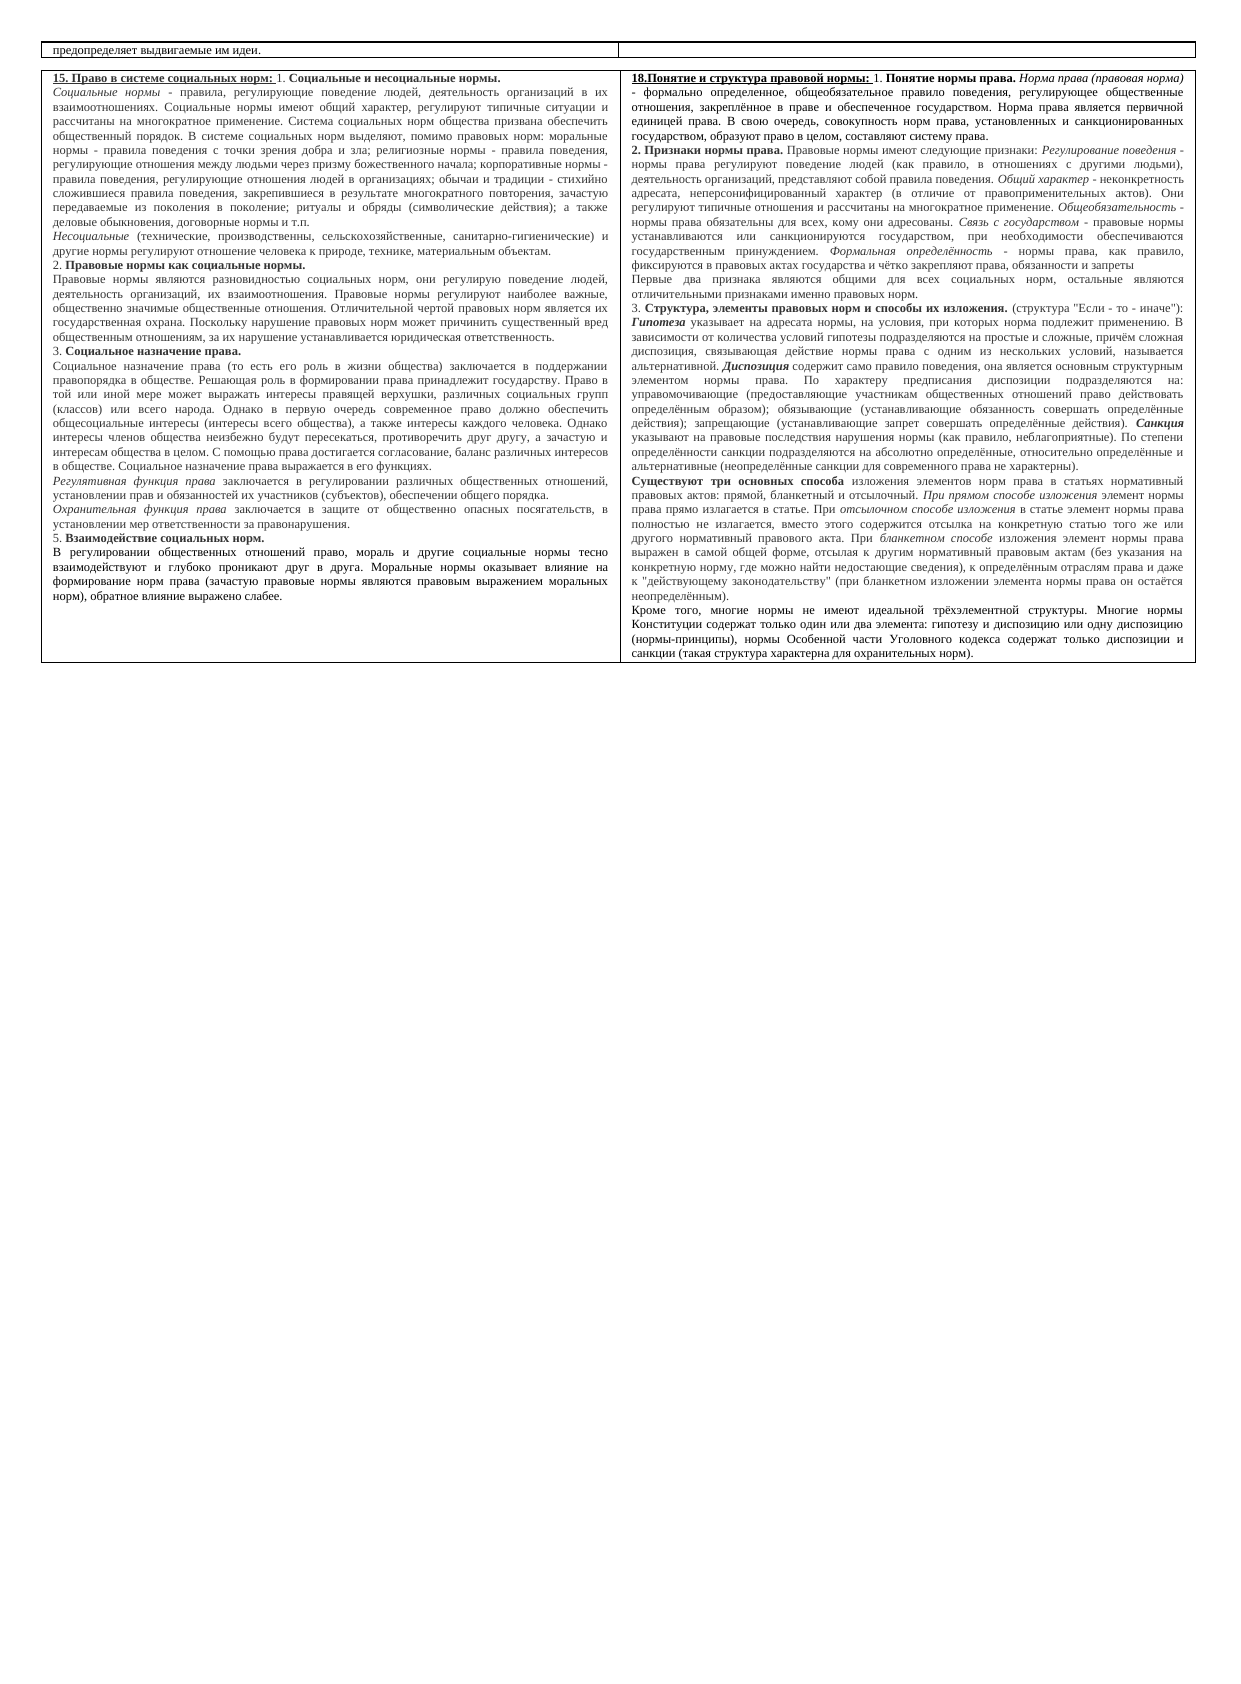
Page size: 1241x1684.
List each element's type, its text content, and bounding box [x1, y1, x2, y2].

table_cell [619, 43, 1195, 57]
table_header 18.Понятие и структура правовой нормы: 1. Понятие нормы права. Норма права (правовая норма) - формально определенное, общеобязательное правило поведения, регулирующее общественные отношения, закреплённое в праве и обеспеченное государством. Норма права является первичной единицей права. В свою очередь, совокупность норм права, установленных и санкционированных государством, образуют право в целом, составляют систему права. 2. Признаки нормы права. Правовые нормы имеют следующие признаки: Регулирование поведения - нормы права регулируют поведение людей (как правило, в отношениях с другими людьми), деятельность организаций, представляют собой правила поведения. Общий характер - неконкретность адресата, неперсонифицированный характер (в отличие от правоприменительных актов). Они регулируют типичные отношения и рассчитаны на многократное применение. Общеобязательность - нормы права обязательны для всех, кому они адресованы. Связь с государством - правовые нормы устанавливаются или санкционируются государством, при необходимости обеспечиваются государственным принуждением. Формальная определённость - нормы права, как правило, фиксируются в правовых актах государства и чётко закрепляют права, обязанности и запреты Первые два признака являются общими для всех социальных норм, остальные являются отличительными признаками именно правовых норм. 3. Структура, элементы правовых норм и способы их изложения. (структура "Если - то - иначе"): Гипотеза указывает на адресата нормы, на условия, при которых норма подлежит применению. В зависимости от количества условий гипотезы подразделяются на простые и сложные, причём сложная диспозиция, связывающая действие нормы права с одним из нескольких условий, называется альтернативной. Диспозиция содержит само правило поведения, она является основным структурным элементом нормы права. По характеру предписания диспозиции подразделяются на: управомочивающие (предоставляющие участникам общественных отношений право действовать определённым образом); обязывающие (устанавливающие обязанность совершать определённые действия); запрещающие (устанавливающие запрет совершать определённые действия). Санкция указывают на правовые последствия нарушения нормы (как правило, неблагоприятные). По степени определённости санкции подразделяются на абсолютно определённые, относительно определённые и альтернативные (неопределённые санкции для современного права не характерны). Существуют три основных способа изложения элементов норм права в статьях нормативный правовых актов: прямой, бланкетный и отсылочный. При прямом способе изложения элемент нормы права прямо излагается в статье. При отсылочном способе изложения в статье элемент нормы права полностью не излагается, вместо этого содержится отсылка на конкретную статью того же или другого нормативный правового акта. При бланкетном способе изложения элемент нормы права выражен в самой общей форме, отсылая к другим нормативный правовым актам (без указания на конкретную норму, где можно найти недостающие сведения), к определённым отраслям права и даже к "действующему законодательству" (при бланкетном изложении элемента нормы права он остаётся неопределённым). Кроме того, многие нормы не имеют идеальной трёхэлементной структуры. Многие нормы Конституции содержат только один или два элемента: гипотезу и диспозицию или одну диспозицию (нормы-принципы), нормы Особенной части Уголовного кодекса содержат только диспозиции и санкции (такая структура характерна для охранительных норм). [621, 71, 1195, 662]
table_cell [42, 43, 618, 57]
table_header 15. Право в системе социальных норм: 1. Социальные и несоциальные нормы. Социальные нормы - правила, регулирующие поведение людей, деятельность организаций в их взаимоотношениях. Социальные нормы имеют общий характер, регулируют типичные ситуации и рассчитаны на многократное применение. Система социальных норм общества призвана обеспечить общественный порядок. В системе социальных норм выделяют, помимо правовых норм: моральные нормы - правила поведения с точки зрения добра и зла; религиозные нормы - правила поведения, регулирующие отношения между людьми через призму божественного начала; корпоративные нормы - правила поведения, регулирующие отношения людей в организациях; обычаи и традиции - стихийно сложившиеся правила поведения, закрепившиеся в результате многократного повторения, зачастую передаваемые из поколения в поколение; ритуалы и обряды (символические действия); а также деловые обыкновения, договорные нормы и т.п. Несоциальные (технические, производственны, сельскохозяйственные, санитарно-гигиенические) и другие нормы регулируют отношение человека к природе, технике, материальным объектам. 2. Правовые нормы как социальные нормы. Правовые нормы являются разновидностью социальных норм, они регулирую поведение людей, деятельность организаций, их взаимоотношения. Правовые нормы регулируют наиболее важные, общественно значимые общественные отношения. Отличительной чертой правовых норм является их государственная охрана. Поскольку нарушение правовых норм может причинить существенный вред общественным отношениям, за их нарушение устанавливается юридическая ответственность. 3. Социальное назначение права. Социальное назначение права (то есть его роль в жизни общества) заключается в поддержании правопорядка в обществе. Решающая роль в формировании права принадлежит государству. Право в той или иной мере может выражать интересы правящей верхушки, различных социальных групп (классов) или всего народа. Однако в первую очередь современное право должно обеспечить общесоциальные интересы (интересы всего общества), а также интересы каждого человека. Однако интересы членов общества неизбежно будут пересекаться, противоречить друг другу, а зачастую и интересам общества в целом. С помощью права достигается согласование, баланс различных интересов в обществе. Социальное назначение права выражается в его функциях. Регулятивная функция права заключается в регулировании различных общественных отношений, установлении прав и обязанностей их участников (субъектов), обеспечении общего порядка. Охранительная функция права заключается в защите от общественно опасных посягательств, в установлении мер ответственности за правонарушения. 5. Взаимодействие социальных норм. В регулировании общественных отношений право, мораль и другие социальные нормы тесно взаимодействуют и глубоко проникают друг в друга. Моральные нормы оказывает влияние на формирование норм права (зачастую правовые нормы являются правовым выражением моральных норм), обратное влияние выражено слабее. [42, 71, 620, 662]
